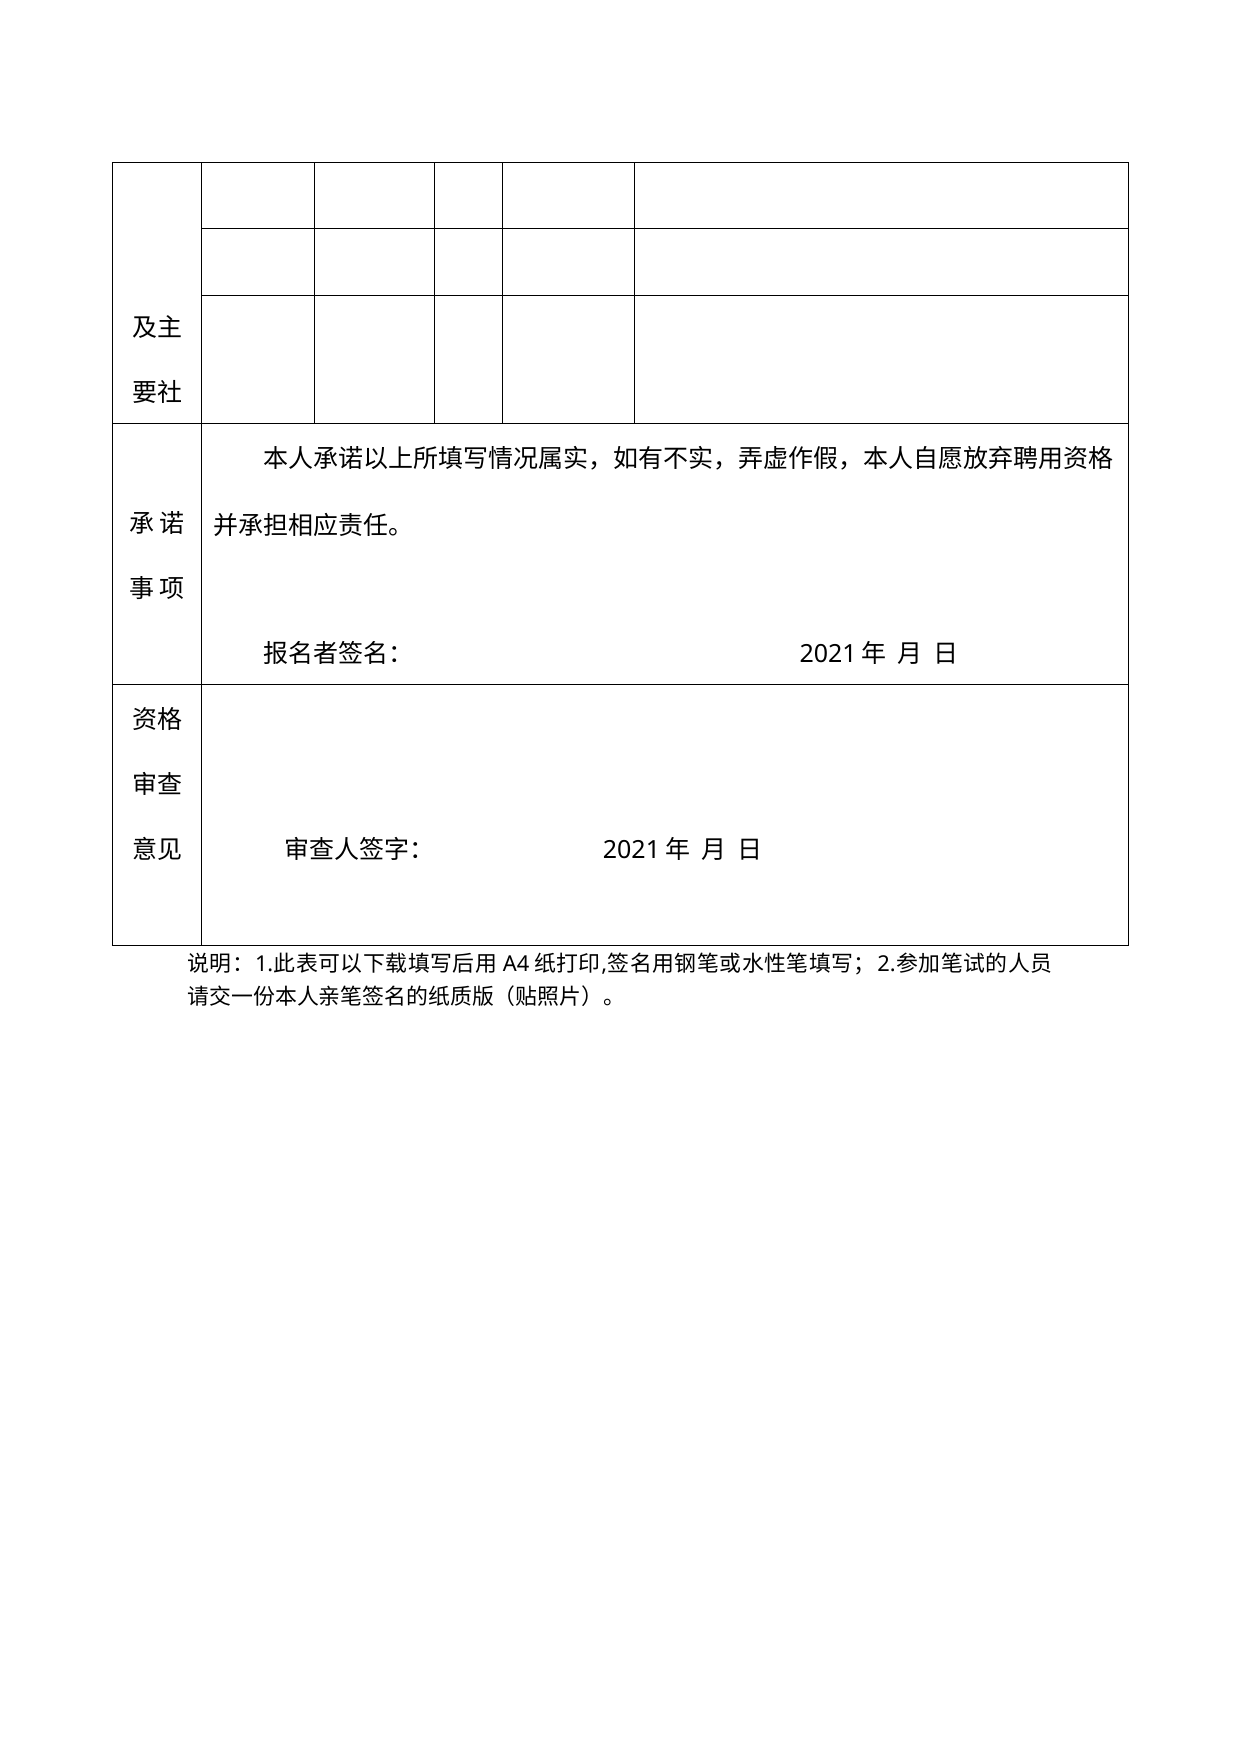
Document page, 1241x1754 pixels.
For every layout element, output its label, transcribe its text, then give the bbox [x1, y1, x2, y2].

table_cell [315, 296, 434, 423]
table_cell 资格 审查意见 [113, 685, 201, 945]
table_cell [202, 229, 314, 295]
table_cell [315, 229, 434, 295]
table_cell [503, 296, 634, 423]
table_cell [435, 296, 502, 423]
table_cell [635, 163, 1128, 228]
table_cell [202, 163, 314, 228]
table_cell [503, 163, 634, 228]
table_cell [635, 229, 1128, 295]
table_cell [435, 229, 502, 295]
table_cell [435, 163, 502, 228]
table_cell [635, 296, 1128, 423]
table_cell 审查人签字： 2021年 月 日 [202, 685, 1128, 945]
table_cell [315, 163, 434, 228]
table_cell 承 诺事 项 [113, 424, 201, 684]
table_cell [202, 296, 314, 423]
table_cell 本人承诺以上所填写情况属实，如有不实，弄虚作假，本人自愿放弃聘用资格并承担相应责任。 报名者签名： 2021年 月 日 [202, 424, 1128, 684]
table_cell [503, 229, 634, 295]
text 说明：1.此表可以下载填写后用A4纸打印,签名用钢笔或水性笔填写；2.参加笔试的人员请交一份本人亲笔签名的纸质版（贴照片）。 [187, 946, 1053, 1011]
